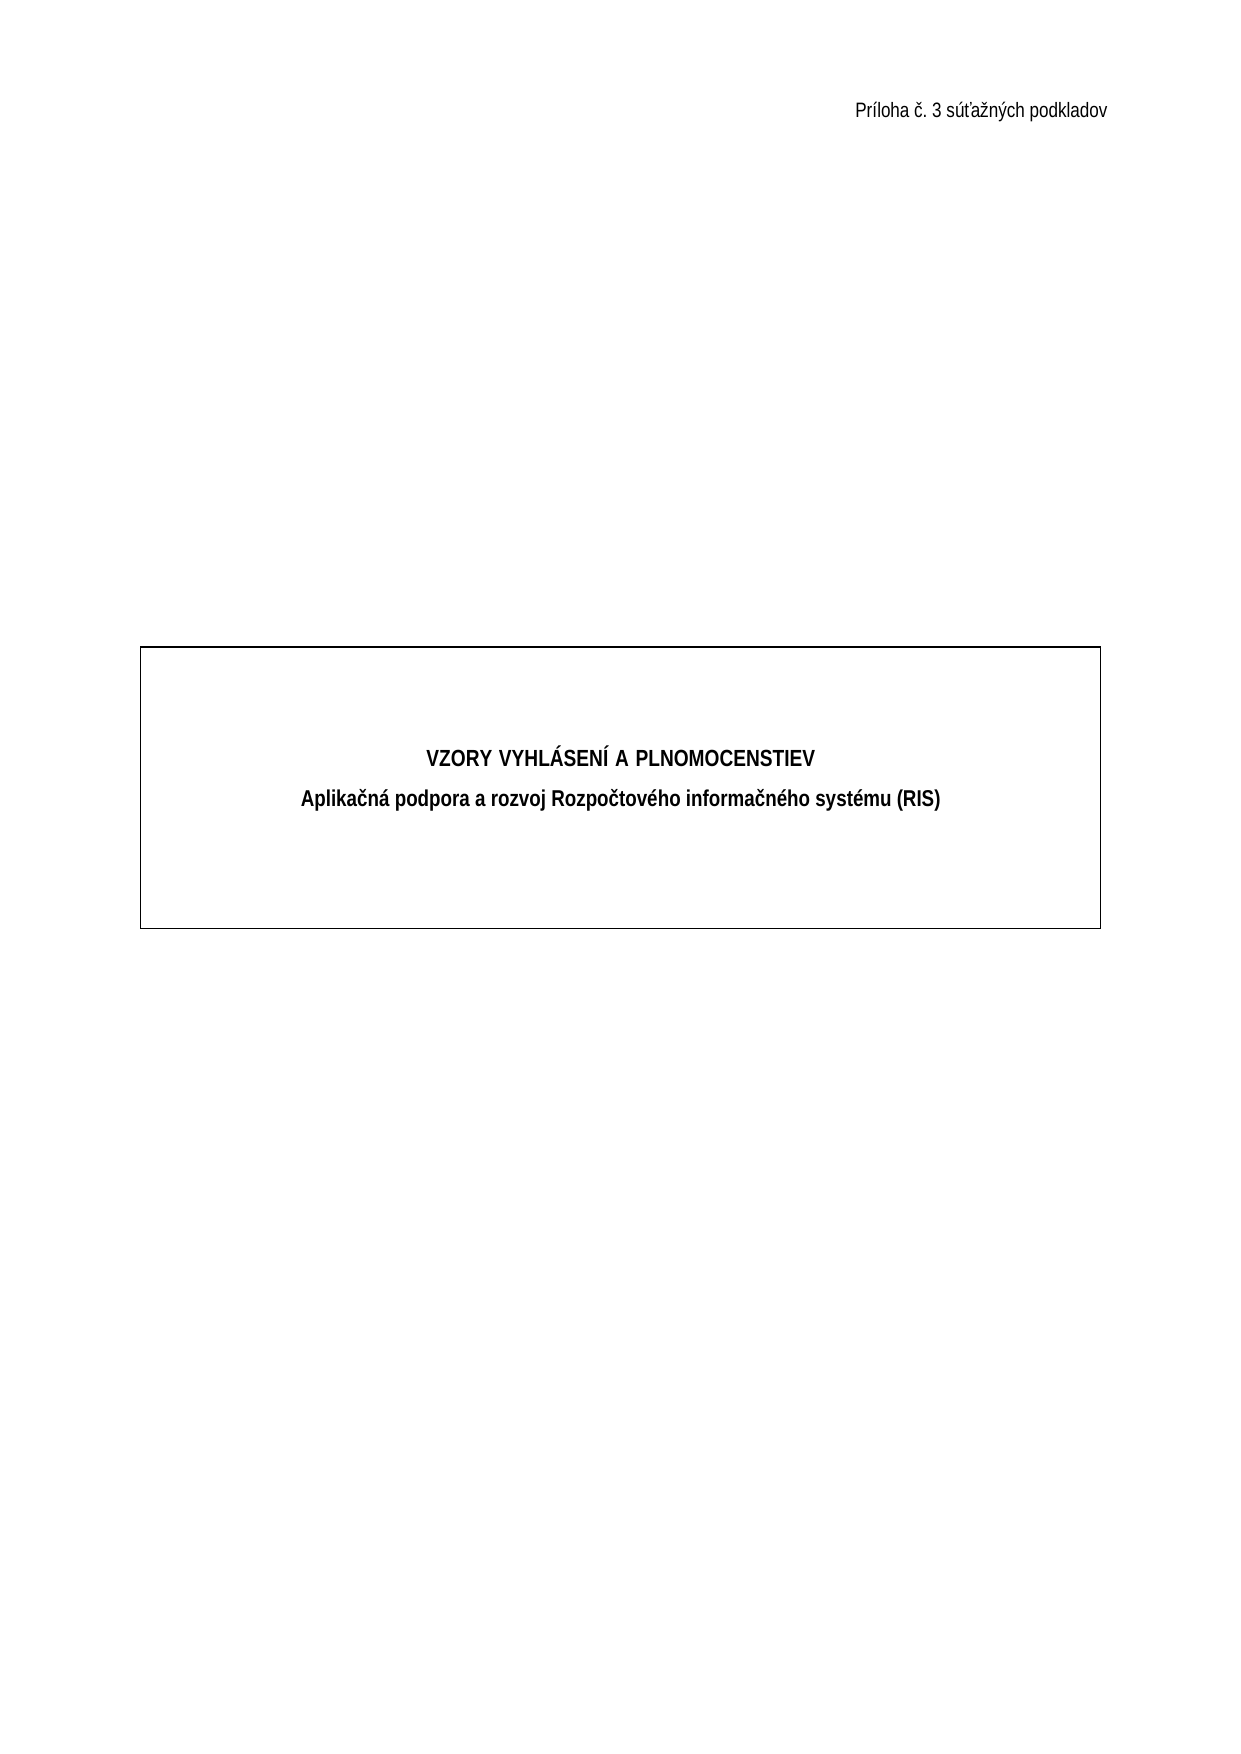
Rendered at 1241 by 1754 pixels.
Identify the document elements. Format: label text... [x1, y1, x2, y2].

text Príloha č. 3 súťažných podkladov [148, 98, 1107, 122]
table_header vzory vyhlásení a plnomocenstiev Aplikačná podpora a rozvoj Rozpočtového informačného systému (RIS) [141, 648, 1100, 928]
